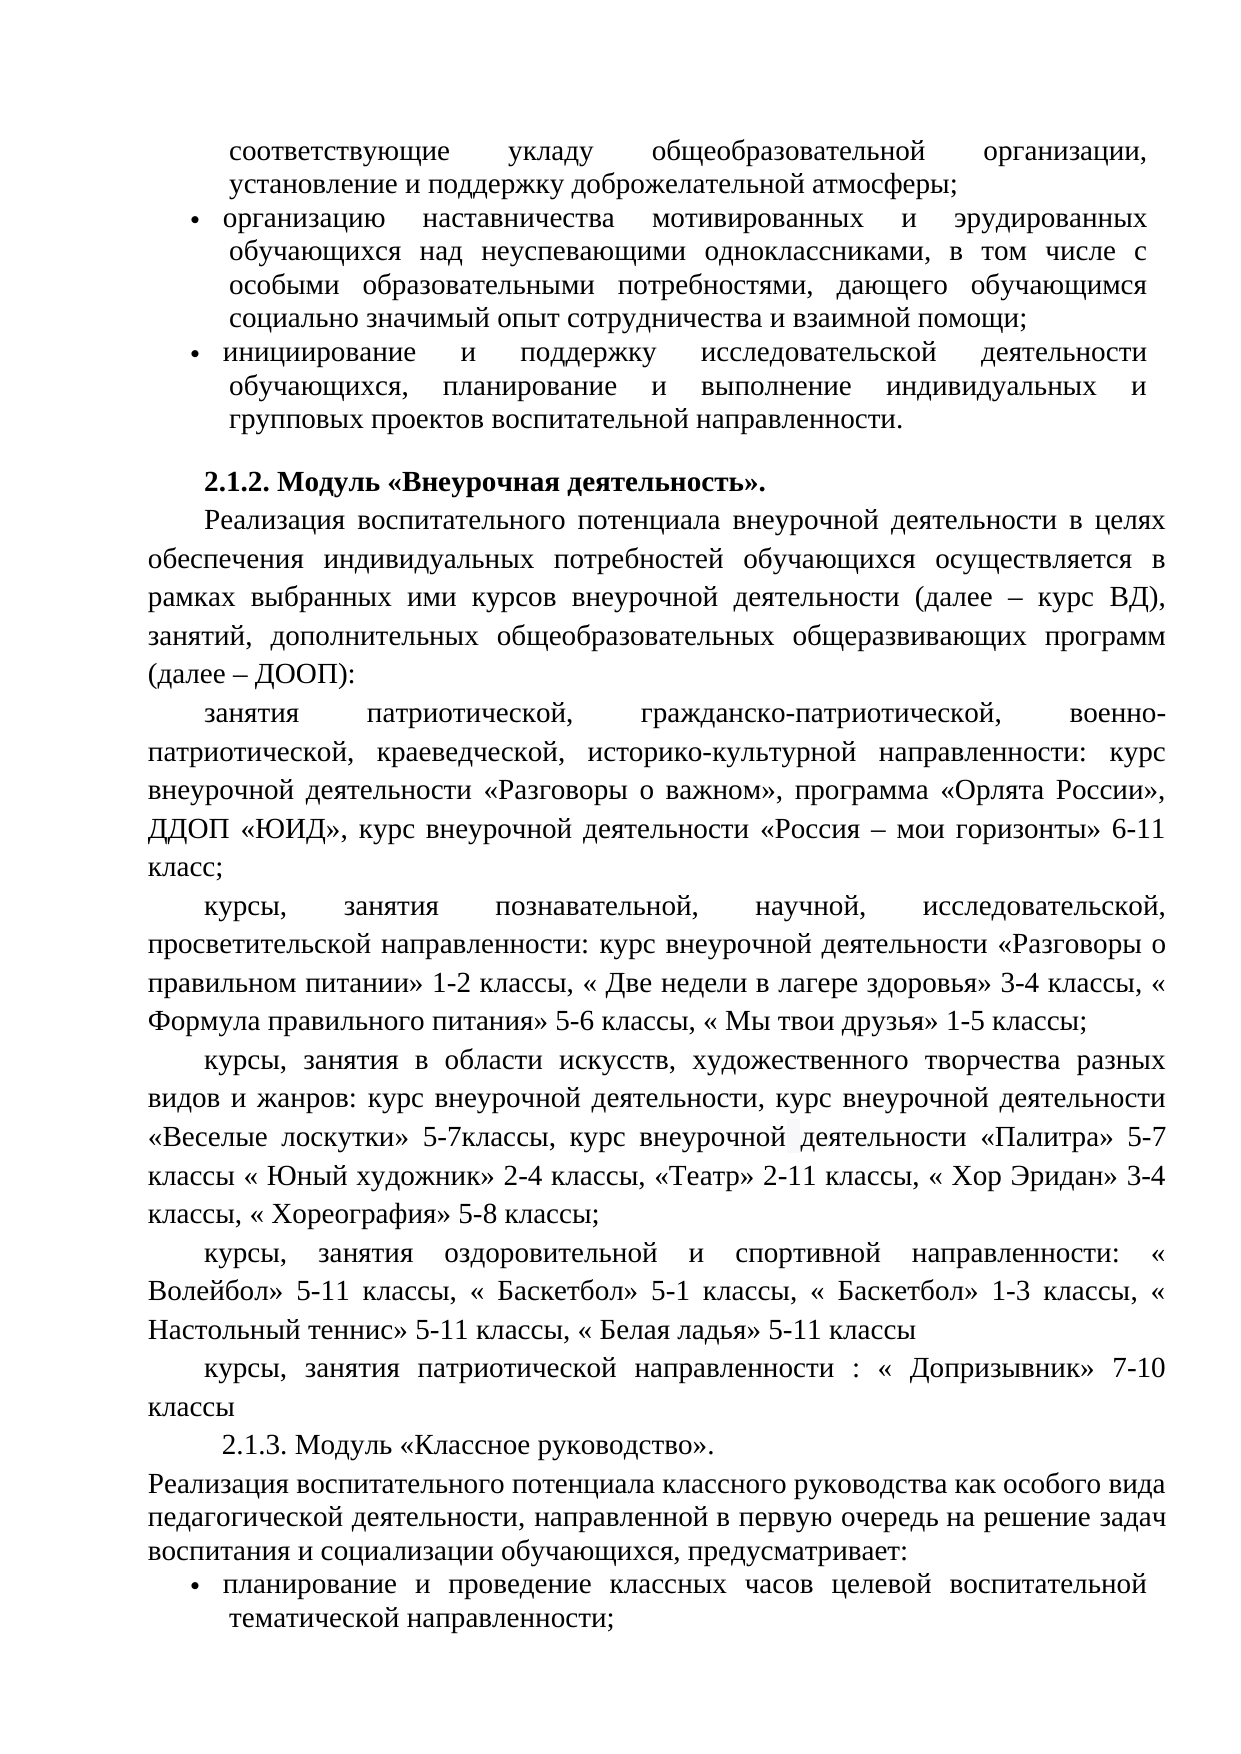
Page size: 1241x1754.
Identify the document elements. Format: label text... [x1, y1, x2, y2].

text курсы, занятия в области искусств, художественного творчества разных видов и жанров: курс внеурочной деятельности, курс внеурочной деятельности «Веселые лоскутки» 5-7классы, курс внеурочной деятельности «Палитра» 5-7 классы « Юный художник» 2-4 классы, «Театр» 2-11 классы, « Хор Эридан» 3-4 классы, « Хореография» 5-8 классы; [148, 1042, 1167, 1158]
text занятия патриотической, гражданско-патриотической, военно-патриотической, краеведческой, историко-культурной направленности: курс внеурочной деятельности «Разговоры о важном», программа «Орлята России», ДДОП «ЮИД», курс внеурочной деятельности «Россия – мои горизонты» 6-11 класс; [148, 695, 1167, 883]
list инициирование и поддержку исследовательской деятельности обучающихся, планирование и выполнение индивидуальных и групповых проектов воспитательной направленности. [191, 334, 1148, 435]
text 2.1.2. Модуль «Внеурочная деятельность». [148, 464, 1167, 497]
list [191, 133, 1148, 200]
text 2.1.3. Модуль «Классное руководство». [222, 1427, 1167, 1461]
text курсы, занятия в области искусств, художественного творчества разных видов и жанров: курс внеурочной деятельности, курс внеурочной деятельности «Веселые лоскутки» 5-7классы, курс внеурочной деятельности «Палитра» 5-7 классы « Юный художник» 2-4 классы, «Театр» 2-11 классы, « Хор Эридан» 3-4 классы, « Хореография» 5-8 классы; [148, 1191, 1167, 1230]
text Реализация воспитательного потенциала внеурочной деятельности в целях обеспечения индивидуальных потребностей обучающихся осуществляется в рамках выбранных ими курсов внеурочной деятельности (далее – курс ВД), занятий, дополнительных общеобразовательных общеразвивающих программ (далее – ДООП): [148, 502, 1167, 690]
list планирование и проведение классных часов целевой воспитательной тематической направленности; [191, 1567, 1148, 1634]
text Реализация воспитательного потенциала классного руководства как особого вида педагогической деятельности, направленной в первую очередь на решение задач воспитания и социализации обучающихся, предусматривает: [148, 1466, 1167, 1567]
text курсы, занятия познавательной, научной, исследовательской, просветительской направленности: курс внеурочной деятельности «Разговоры о правильном питании» 1-2 классы, « Две недели в лагере здоровья» 3-4 классы, « Формула правильного питания» 5-6 классы, « Мы твои друзья» 1-5 классы; [148, 888, 1167, 965]
text курсы, занятия патриотической направленности : « Допризывник» 7-10 классы [148, 1350, 1167, 1422]
list организацию наставничества мотивированных и эрудированных обучающихся над неуспевающими одноклассниками, в том числе с особыми образовательными потребностями, дающего обучающимся социально значимый опыт сотрудничества и взаимной помощи; [191, 200, 1148, 334]
text курсы, занятия познавательной, научной, исследовательской, просветительской направленности: курс внеурочной деятельности «Разговоры о правильном питании» 1-2 классы, « Две недели в лагере здоровья» 3-4 классы, « Формула правильного питания» 5-6 классы, « Мы твои друзья» 1-5 классы; [148, 998, 1167, 1037]
text курсы, занятия оздоровительной и спортивной направленности: « Волейбол» 5-11 классы, « Баскетбол» 5-1 классы, « Баскетбол» 1-3 классы, « Настольный теннис» 5-11 классы, « Белая ладья» 5-11 классы [148, 1235, 1167, 1345]
